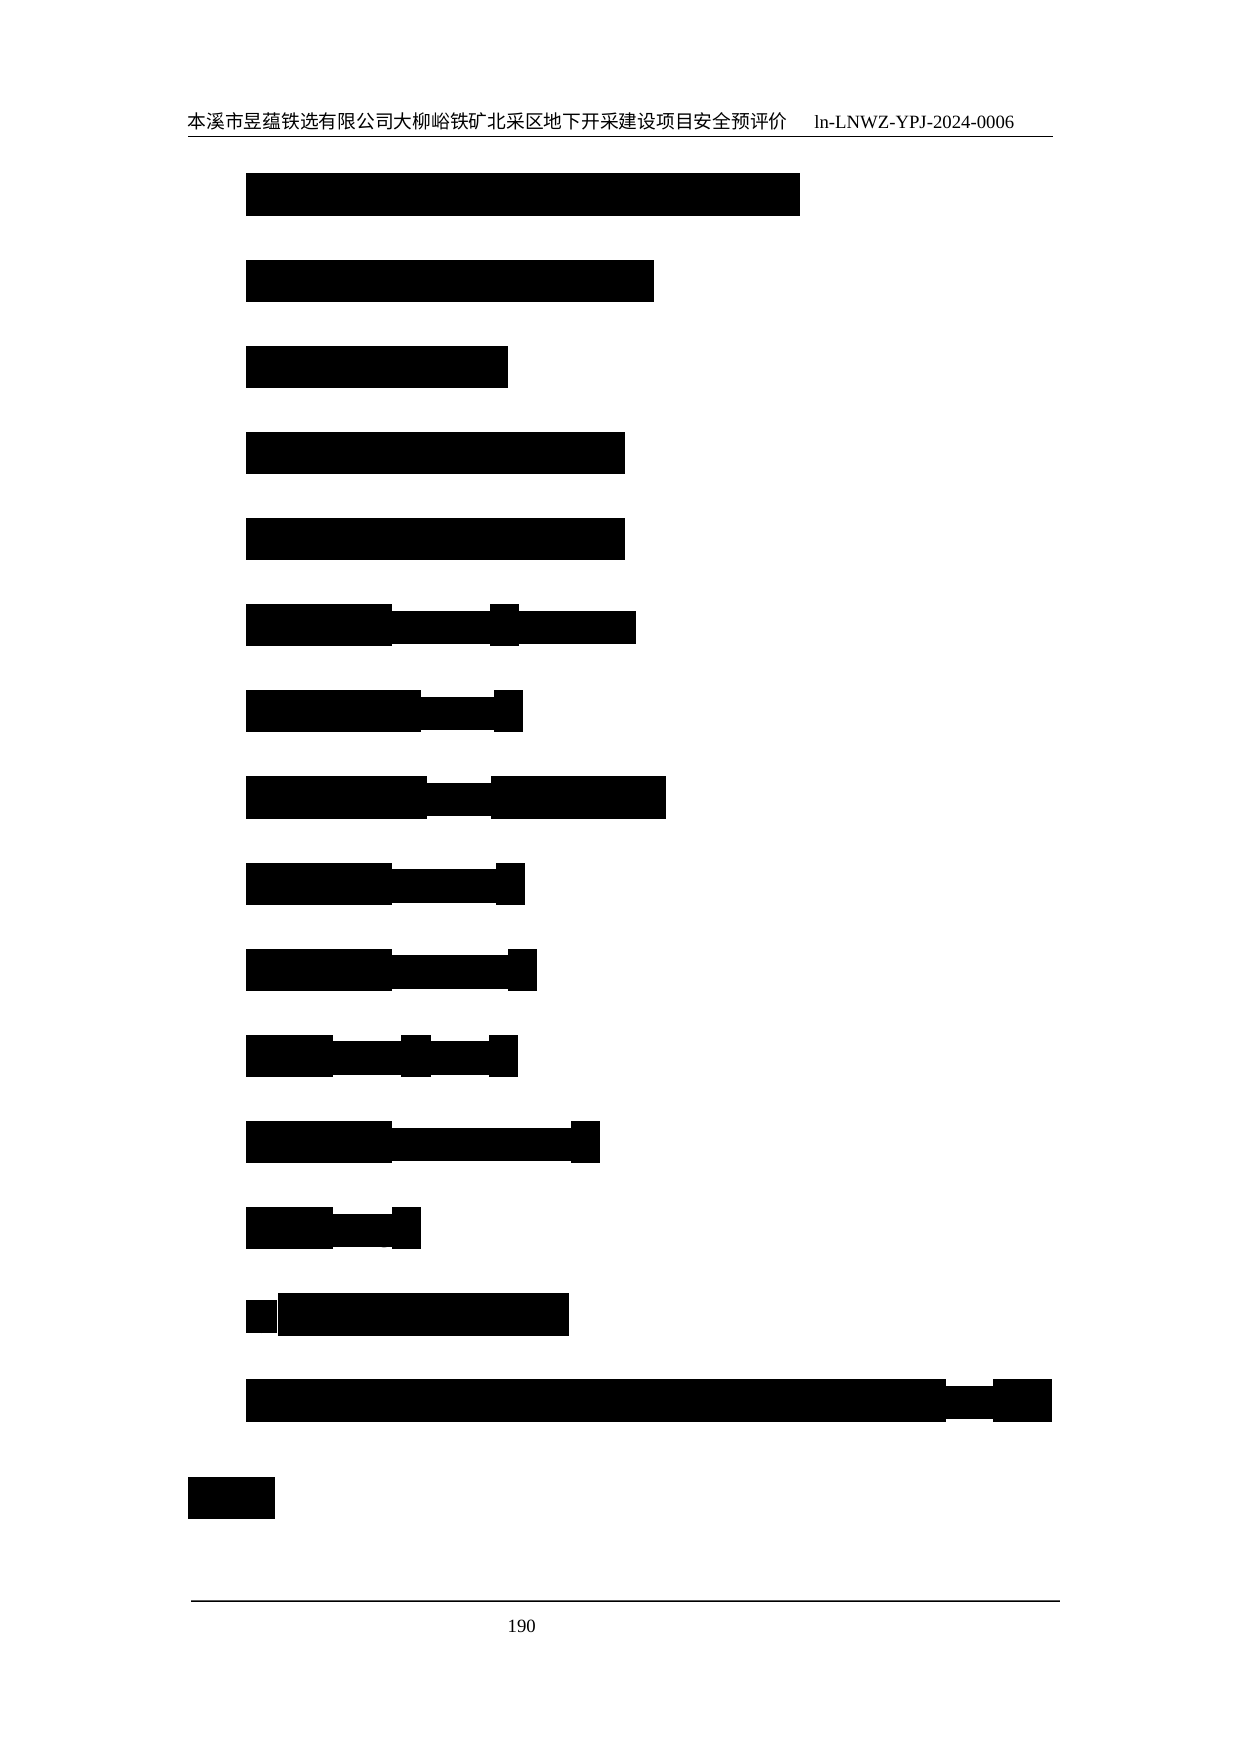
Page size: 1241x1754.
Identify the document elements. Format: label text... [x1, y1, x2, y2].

text 2) 有毒有害气体在线监测 [187, 1282, 1053, 1347]
text 电池：可充电聚合物锂电池； [187, 507, 1053, 572]
text 外形尺寸：110×60×40mm； [187, 1109, 1053, 1174]
text 检测原理：进口电化学传感器； [187, 248, 1053, 313]
text 工作电压：DC3.6V，1200mAh [187, 593, 1053, 658]
text 温度：-20℃～50℃； [187, 1023, 1053, 1088]
text 报警值：自行设定； [187, 334, 1053, 399]
text 重量：200g； [187, 1196, 1053, 1261]
text 显示：带背光LCD液晶显示屏； [187, 765, 1053, 830]
text 响应时间：T90<35s； [187, 851, 1053, 916]
text 工作时间：≥1000h； [187, 679, 1053, 744]
text 报警方式：声音、光、振动； [187, 420, 1053, 485]
text 检测气体：一氧化碳、氧气、二氧化氮等； [187, 162, 1053, 227]
text 在每个生产中段、独头掘进巷道、靠近采场位置均对CO进行监测。 [187, 1368, 1053, 1531]
text 防爆等级：ExibICT3； [187, 937, 1053, 1002]
